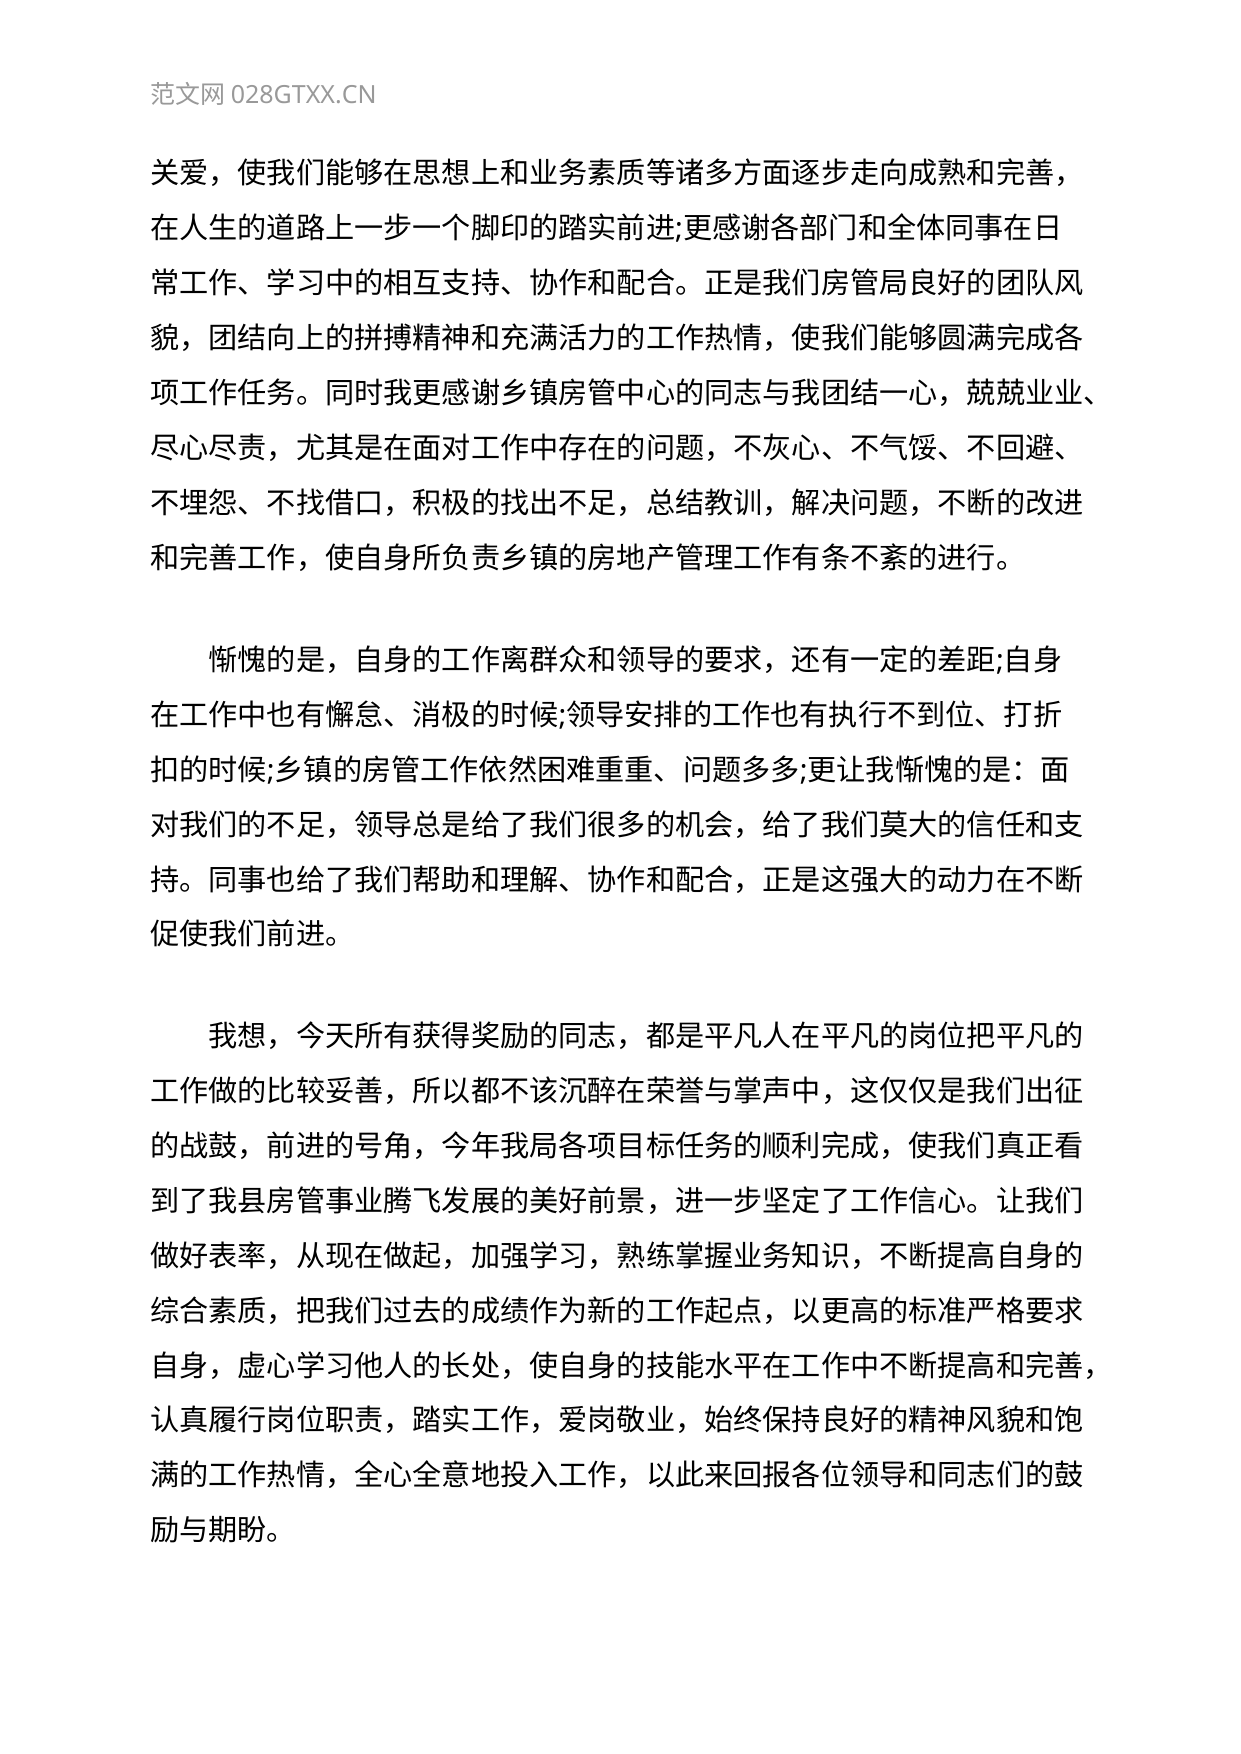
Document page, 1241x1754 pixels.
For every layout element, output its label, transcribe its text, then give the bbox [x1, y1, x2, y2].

text 我想，今天所有获得奖励的同志，都是平凡人在平凡的岗位把平凡的工作做的比较妥善，所以都不该沉醉在荣誉与掌声中，这仅仅是我们出征的战鼓，前进的号角，今年我局各项目标任务的顺利完成，使我们真正看到了我县房管事业腾飞发展的美好前景，进一步坚定了工作信心。让我们做好表率，从现在做起，加强学习，熟练掌握业务知识，不断提高自身的综合素质，把我们过去的成绩作为新的工作起点，以更高的标准严格要求自身，虚心学习他人的长处，使自身的技能水平在工作中不断提高和完善，认真履行岗位职责，踏实工作，爱岗敬业，始终保持良好的精神风貌和饱满的工作热情，全心全意地投入工作，以此来回报各位领导和同志们的鼓励与期盼。 [150, 1013, 1090, 1549]
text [150, 150, 1090, 577]
text 惭愧的是，自身的工作离群众和领导的要求，还有一定的差距;自身在工作中也有懈怠、消极的时候;领导安排的工作也有执行不到位、打折扣的时候;乡镇的房管工作依然困难重重、问题多多;更让我惭愧的是：面对我们的不足，领导总是给了我们很多的机会，给了我们莫大的信任和支持。同事也给了我们帮助和理解、协作和配合，正是这强大的动力在不断促使我们前进。 [150, 636, 1090, 953]
